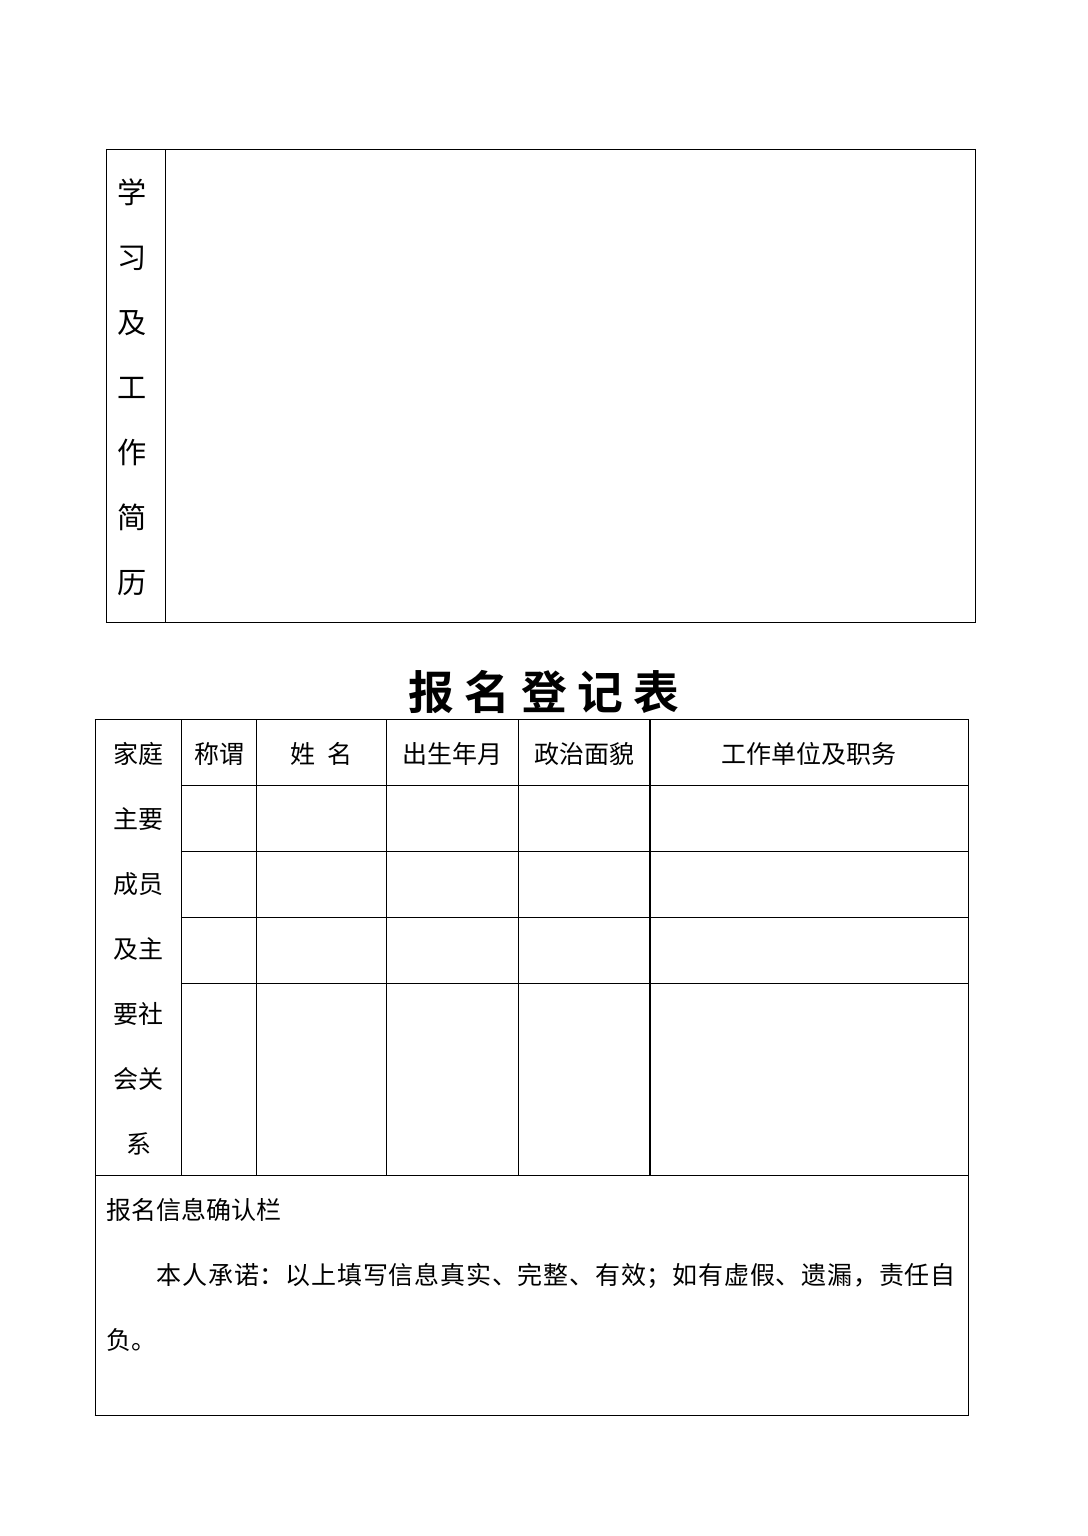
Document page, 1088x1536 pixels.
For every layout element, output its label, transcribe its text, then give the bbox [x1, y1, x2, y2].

table_cell [651, 852, 968, 917]
table_cell [257, 984, 386, 1175]
table_cell [387, 984, 518, 1175]
table_cell [182, 918, 256, 983]
table_cell [182, 852, 256, 917]
table_cell [387, 786, 518, 851]
table_cell [257, 786, 386, 851]
table_header 姓 名 [257, 720, 386, 785]
table_header 政治面貌 [519, 720, 649, 785]
table_header 工作单位及职务 [651, 720, 968, 785]
table_cell [257, 918, 386, 983]
table_cell [651, 984, 968, 1175]
table_cell [182, 786, 256, 851]
table_cell [257, 852, 386, 917]
table_cell [519, 918, 649, 983]
table_cell [651, 786, 968, 851]
text 报 名 登 记 表 [106, 671, 981, 719]
table_cell [166, 150, 975, 622]
table_cell [387, 918, 518, 983]
table_header 出生年月 [387, 720, 518, 785]
table_cell [651, 918, 968, 983]
table_header 称谓 [182, 720, 256, 785]
table_cell 学习及 工作简历 [107, 150, 165, 622]
table_cell [387, 852, 518, 917]
table_cell [182, 984, 256, 1175]
table_cell [519, 786, 649, 851]
table_cell [519, 984, 649, 1175]
table_cell [519, 852, 649, 917]
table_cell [96, 1176, 968, 1415]
table_header 家庭主要成员及主要社会关系 [96, 720, 181, 1175]
